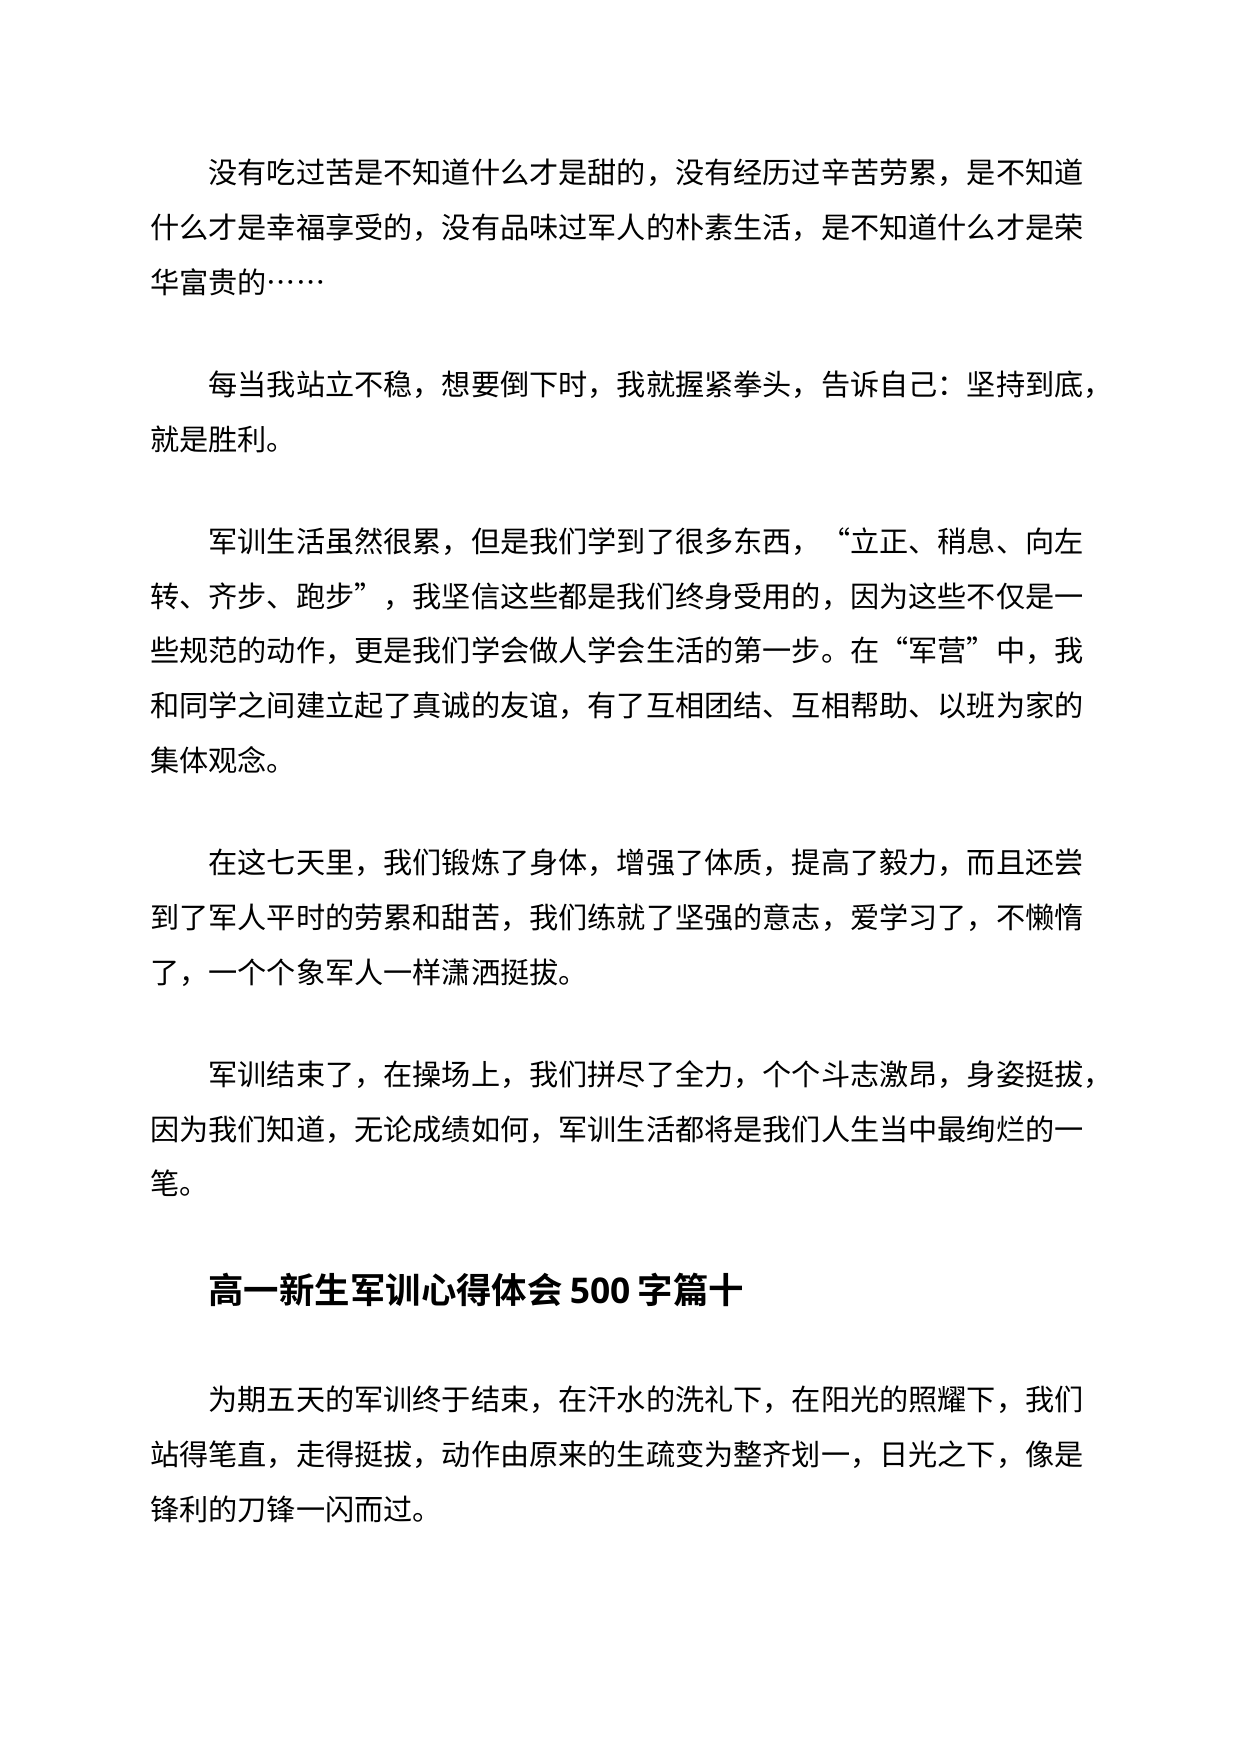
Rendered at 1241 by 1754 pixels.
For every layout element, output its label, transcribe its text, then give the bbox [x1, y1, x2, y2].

text 军训结束了，在操场上，我们拼尽了全力，个个斗志激昂，身姿挺拔，因为我们知道，无论成绩如何，军训生活都将是我们人生当中最绚烂的一笔。 [150, 1051, 1090, 1203]
text 为期五天的军训终于结束，在汗水的洗礼下，在阳光的照耀下，我们站得笔直，走得挺拔，动作由原来的生疏变为整齐划一，日光之下，像是锋利的刀锋一闪而过。 [150, 1376, 1090, 1528]
text 高一新生军训心得体会500字篇十 [150, 1263, 1090, 1314]
text 在这七天里，我们锻炼了身体，增强了体质，提高了毅力，而且还尝到了军人平时的劳累和甜苦，我们练就了坚强的意志，爱学习了，不懒惰了，一个个象军人一样潇洒挺拔。 [150, 839, 1090, 992]
text 军训生活虽然很累，但是我们学到了很多东西，“立正、稍息、向左转、齐步、跑步”，我坚信这些都是我们终身受用的，因为这些不仅是一些规范的动作，更是我们学会做人学会生活的第一步。在“军营”中，我和同学之间建立起了真诚的友谊，有了互相团结、互相帮助、以班为家的集体观念。 [150, 518, 1090, 780]
text 没有吃过苦是不知道什么才是甜的，没有经历过辛苦劳累，是不知道什么才是幸福享受的，没有品味过军人的朴素生活，是不知道什么才是荣华富贵的…… [150, 150, 1090, 302]
text 每当我站立不稳，想要倒下时，我就握紧拳头，告诉自己：坚持到底，就是胜利。 [150, 362, 1090, 459]
